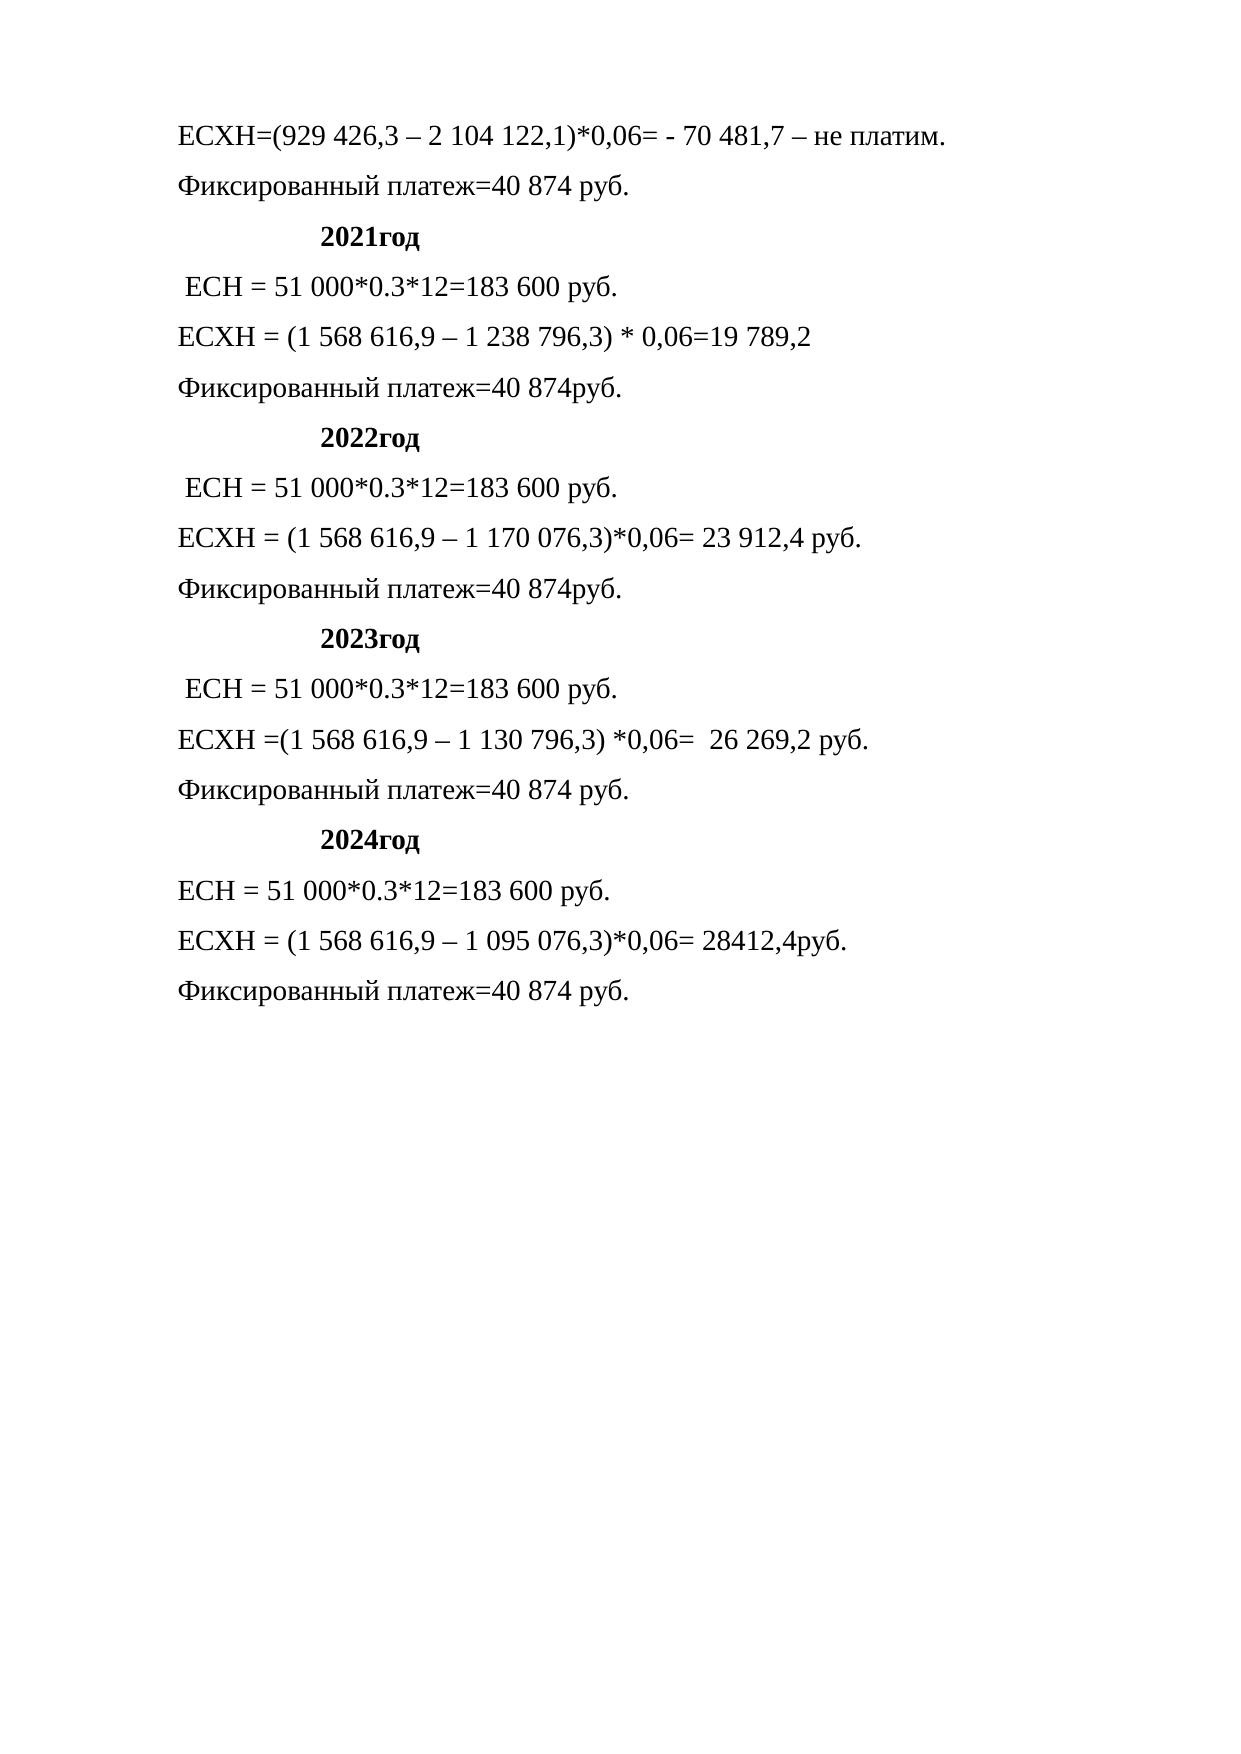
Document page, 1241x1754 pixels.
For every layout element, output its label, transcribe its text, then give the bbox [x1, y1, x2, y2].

text Фиксированный платеж=40 874 руб. [177, 772, 1152, 806]
text ЕСХН = (1 568 616,9 – 1 095 076,3)*0,06= 28412,4руб. [177, 923, 1152, 957]
text 2024год [177, 822, 1152, 856]
text Фиксированный платеж=40 874руб. [177, 370, 1152, 403]
text ЕСН = 51 000*0.3*12=183 600 руб. [177, 269, 1152, 303]
text Фиксированный платеж=40 874руб. [177, 571, 1152, 604]
text 2021год [177, 219, 1152, 252]
text ЕСН = 51 000*0.3*12=183 600 руб. [177, 873, 1152, 906]
text 2022год [177, 420, 1152, 453]
text Фиксированный платеж=40 874 руб. [177, 973, 1152, 1007]
text 2023год [177, 621, 1152, 655]
text Фиксированный платеж=40 874 руб. [177, 168, 1152, 202]
text ЕСХН = (1 568 616,9 – 1 170 076,3)*0,06= 23 912,4 руб. [177, 521, 1152, 554]
text ЕСХН =(1 568 616,9 – 1 130 796,3) *0,06= 26 269,2 руб. [177, 722, 1152, 755]
text ЕСХН = (1 568 616,9 – 1 238 796,3) * 0,06=19 789,2 [177, 319, 1152, 353]
text ЕСН = 51 000*0.3*12=183 600 руб. [177, 470, 1152, 504]
text ЕСН = 51 000*0.3*12=183 600 руб. [177, 672, 1152, 705]
text ЕСХН=(929 426,3 – 2 104 122,1)*0,06= - 70 481,7 – не платим. [177, 118, 1152, 152]
